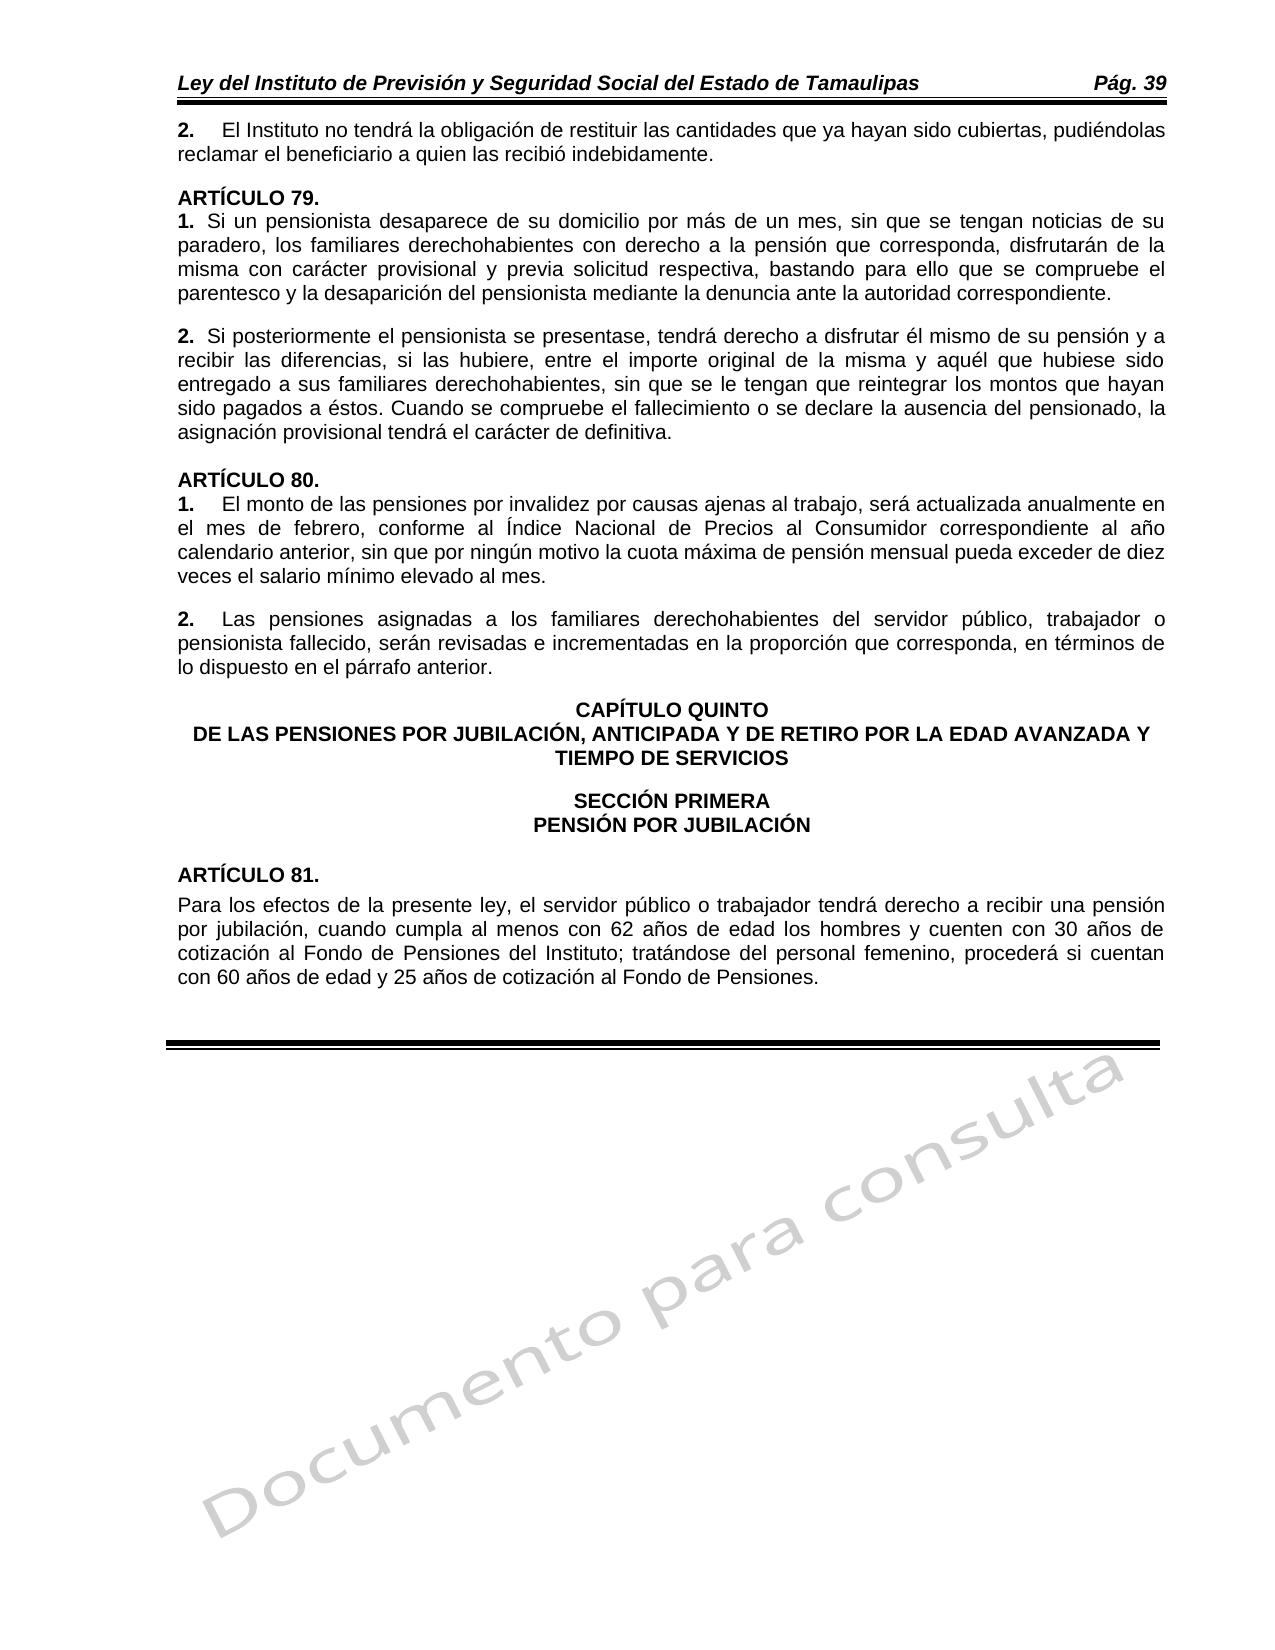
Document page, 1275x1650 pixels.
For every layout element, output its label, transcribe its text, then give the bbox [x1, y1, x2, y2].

text 1. El monto de las pensiones por invalidez por causas ajenas al trabajo, será actualizada anualmente en el mes de febrero, conforme al Índice Nacional de Precios al Consumidor correspondiente al año calendario anterior, sin que por ningún motivo la cuota máxima de pensión mensual pueda exceder de diez veces el salario mínimo elevado al mes. [177, 492, 1167, 588]
text ARTÍCULO 81. [177, 862, 1167, 886]
text 2. Si posteriormente el pensionista se presentase, tendrá derecho a disfrutar él mismo de su pensión y a recibir las diferencias, si las hubiere, entre el importe original de la misma y aquél que hubiese sido entregado a sus familiares derechohabientes, sin que se le tengan que reintegrar los montos que hayan sido pagados a éstos. Cuando se compruebe el fallecimiento o se declare la ausencia del pensionado, la asignación provisional tendrá el carácter de definitiva. [177, 324, 1167, 444]
text SECCIÓN PRIMERA [177, 789, 1167, 813]
text CAPÍTULO QUINTO [177, 698, 1167, 722]
text 1. Si un pensionista desaparece de su domicilio por más de un mes, sin que se tengan noticias de su paradero, los familiares derechohabientes con derecho a la pensión que corresponda, disfrutarán de la misma con carácter provisional y previa solicitud respectiva, bastando para ello que se compruebe el parentesco y la desaparición del pensionista mediante la denuncia ante la autoridad correspondiente. [177, 209, 1167, 305]
text PENSIÓN POR JUBILACIÓN [177, 813, 1167, 837]
text ARTÍCULO 80. [177, 468, 1167, 492]
text 2. Las pensiones asignadas a los familiares derechohabientes del servidor público, trabajador o pensionista fallecido, serán revisadas e incrementadas en la proporción que corresponda, en términos de lo dispuesto en el párrafo anterior. [177, 607, 1167, 679]
text ARTÍCULO 79. [177, 185, 1167, 209]
text 2. El Instituto no tendrá la obligación de restituir las cantidades que ya hayan sido cubiertas, pudiéndolas reclamar el beneficiario a quien las recibió indebidamente. [177, 118, 1167, 166]
text DE LAS PENSIONES POR JUBILACIÓN, ANTICIPADA Y DE RETIRO POR LA EDAD AVANZADA Y TIEMPO DE SERVICIOS [177, 722, 1167, 770]
text Para los efectos de la presente ley, el servidor público o trabajador tendrá derecho a recibir una pensión por jubilación, cuando cumpla al menos con 62 años de edad los hombres y cuenten con 30 años de cotización al Fondo de Pensiones del Instituto; tratándose del personal femenino, procederá si cuentan con 60 años de edad y 25 años de cotización al Fondo de Pensiones. [177, 893, 1167, 988]
